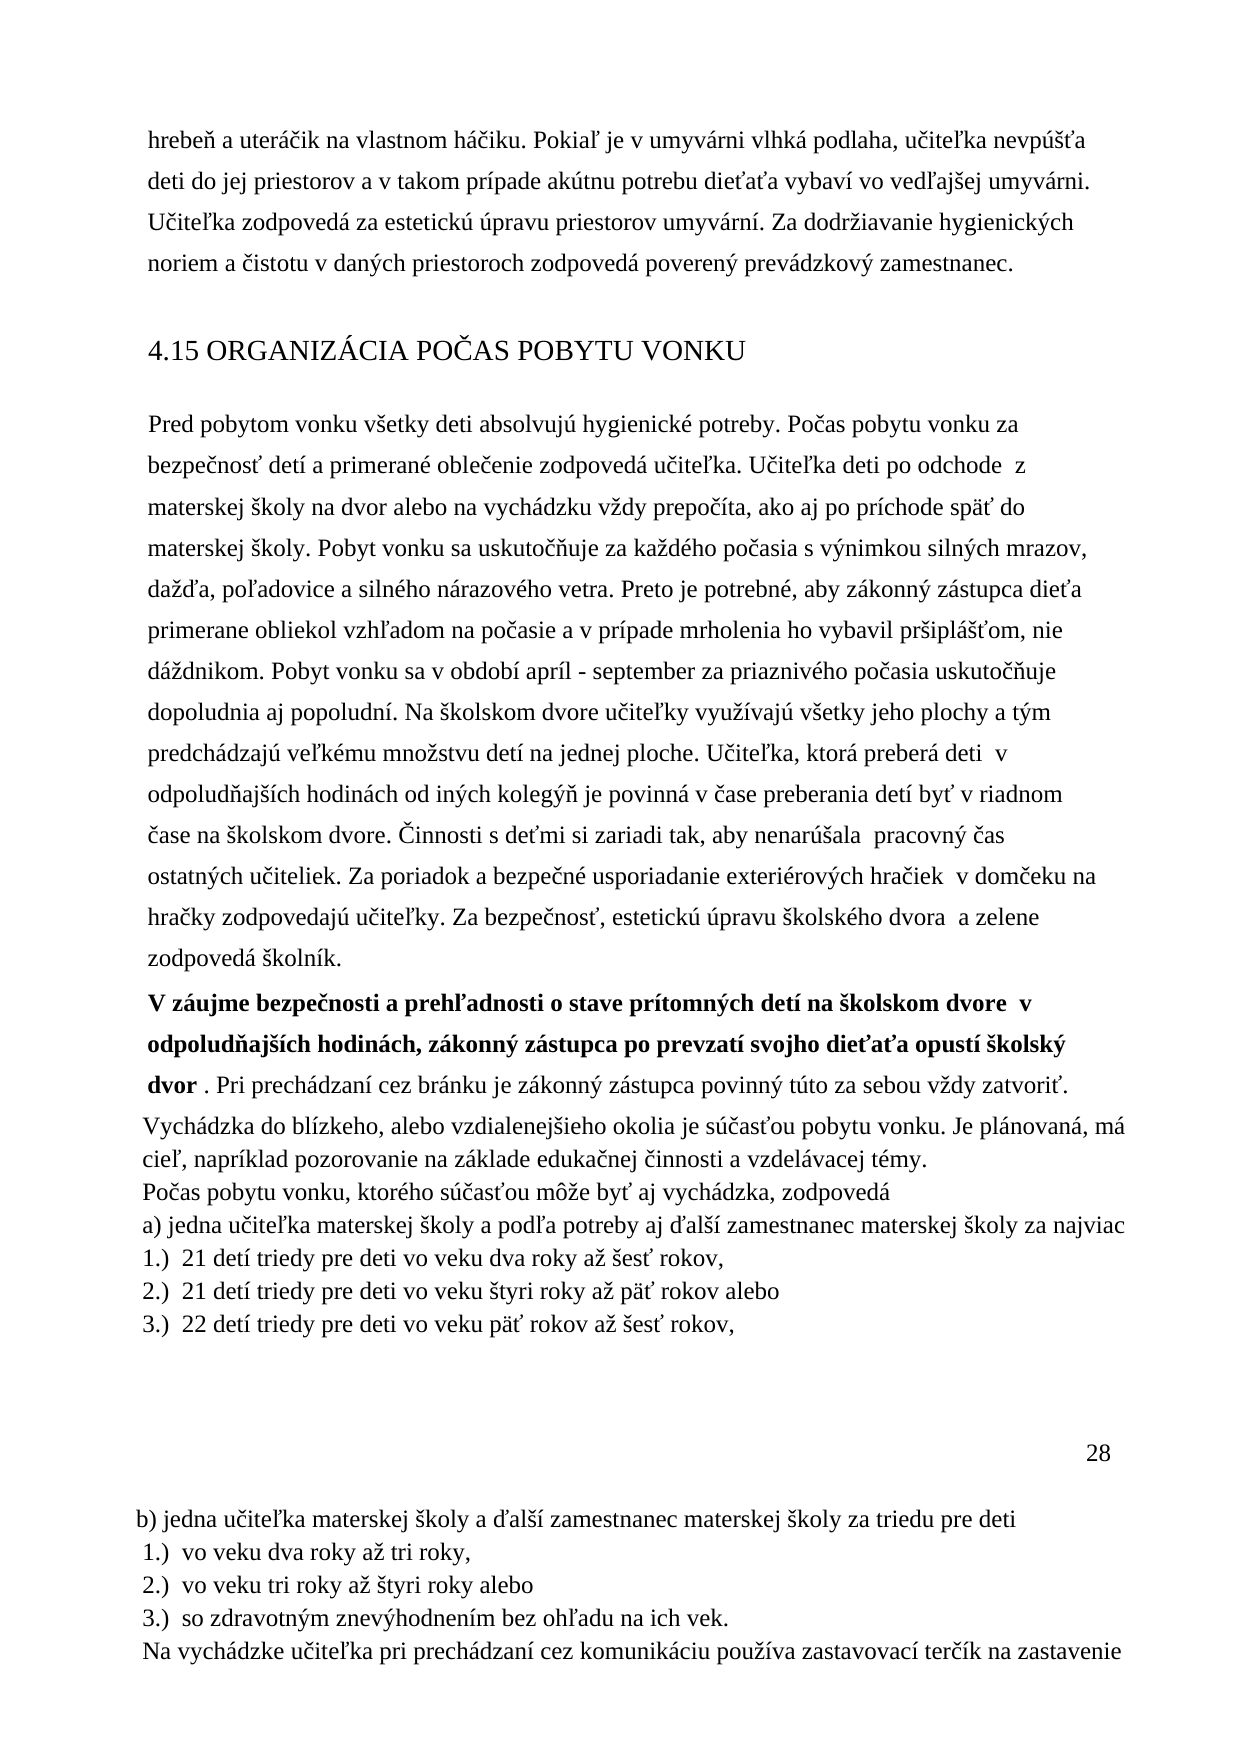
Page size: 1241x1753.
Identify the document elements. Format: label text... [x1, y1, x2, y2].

text 1.) vo veku dva roky až tri roky, [136, 1537, 1131, 1566]
text 3.) 22 detí triedy pre deti vo veku päť rokov až šesť rokov, [136, 1309, 1131, 1338]
text Počas pobytu vonku, ktorého súčasťou môže byť aj vychádzka, zodpovedá [136, 1177, 1131, 1206]
text V záujme bezpečnosti a prehľadnosti o stave prítomných detí na školskom dvore v odpoludňajších hodinách, zákonný zástupca po prevzatí svojho dieťaťa opustí školský dvor . Pri prechádzaní cez bránku je zákonný zástupca povinný túto za sebou vždy zatvoriť. [147, 988, 1099, 1099]
text Na vychádzke učiteľka pri prechádzaní cez komunikáciu používa zastavovací terčík na zastavenie [136, 1636, 1131, 1665]
text Pred pobytom vonku všetky deti absolvujú hygienické potreby. Počas pobytu vonku za bezpečnosť detí a primerané oblečenie zodpovedá učiteľka. Učiteľka deti po odchode z materskej školy na dvor alebo na vychádzku vždy prepočíta, ako aj po príchode späť do materskej školy. Pobyt vonku sa uskutočňuje za každého počasia s výnimkou silných mrazov, dažďa, poľadovice a silného nárazového vetra. Preto je potrebné, aby zákonný zástupca dieťa primerane obliekol vzhľadom na počasie a v prípade mrholenia ho vybavil pršiplášťom, nie dáždnikom. Pobyt vonku sa v období apríl - september za priaznivého počasia uskutočňuje dopoludnia aj popoludní. Na školskom dvore učiteľky využívajú všetky jeho plochy a tým predchádzajú veľkému množstvu detí na jednej ploche. Učiteľka, ktorá preberá deti v odpoludňajších hodinách od iných kolegýň je povinná v čase preberania detí byť v riadnom čase na školskom dvore. Činnosti s deťmi si zariadi tak, aby nenarúšala pracovný čas ostatných učiteliek. Za poriadok a bezpečné usporiadanie exteriérových hračiek v domčeku na hračky zodpovedajú učiteľky. Za bezpečnosť, estetickú úpravu školského dvora a zelene zodpovedá školník. [147, 409, 1099, 972]
text 1.) 21 detí triedy pre deti vo veku dva roky až šesť rokov, [136, 1243, 1131, 1272]
text cieľ, napríklad pozorovanie na základe edukačnej činnosti a vzdelávacej témy. [136, 1144, 1131, 1173]
text 2.) 21 detí triedy pre deti vo veku štyri roky až päť rokov alebo [136, 1276, 1131, 1305]
text hrebeň a uteráčik na vlastnom háčiku. Pokiaľ je v umyvárni vlhká podlaha, učiteľka nevpúšťa deti do jej priestorov a v takom prípade akútnu potrebu dieťaťa vybaví vo vedľajšej umyvárni. Učiteľka zodpovedá za estetickú úpravu priestorov umyvární. Za dodržiavanie hygienických noriem a čistotu v daných priestoroch zodpovedá poverený prevádzkový zamestnanec. [147, 125, 1099, 277]
text a) jedna učiteľka materskej školy a podľa potreby aj ďalší zamestnanec materskej školy za najviac [136, 1210, 1131, 1239]
text 2.) vo veku tri roky až štyri roky alebo [136, 1570, 1131, 1599]
text 3.) so zdravotným znevýhodnením bez ohľadu na ich vek. [136, 1603, 1131, 1632]
text 28 [136, 1438, 1131, 1467]
text 4.15 ORGANIZÁCIA POČAS POBYTU VONKU [148, 333, 1131, 367]
text b) jedna učiteľka materskej školy a ďalší zamestnanec materskej školy za triedu pre deti [136, 1504, 1131, 1533]
text Vychádzka do blízkeho, alebo vzdialenejšieho okolia je súčasťou pobytu vonku. Je plánovaná, má [136, 1111, 1131, 1140]
